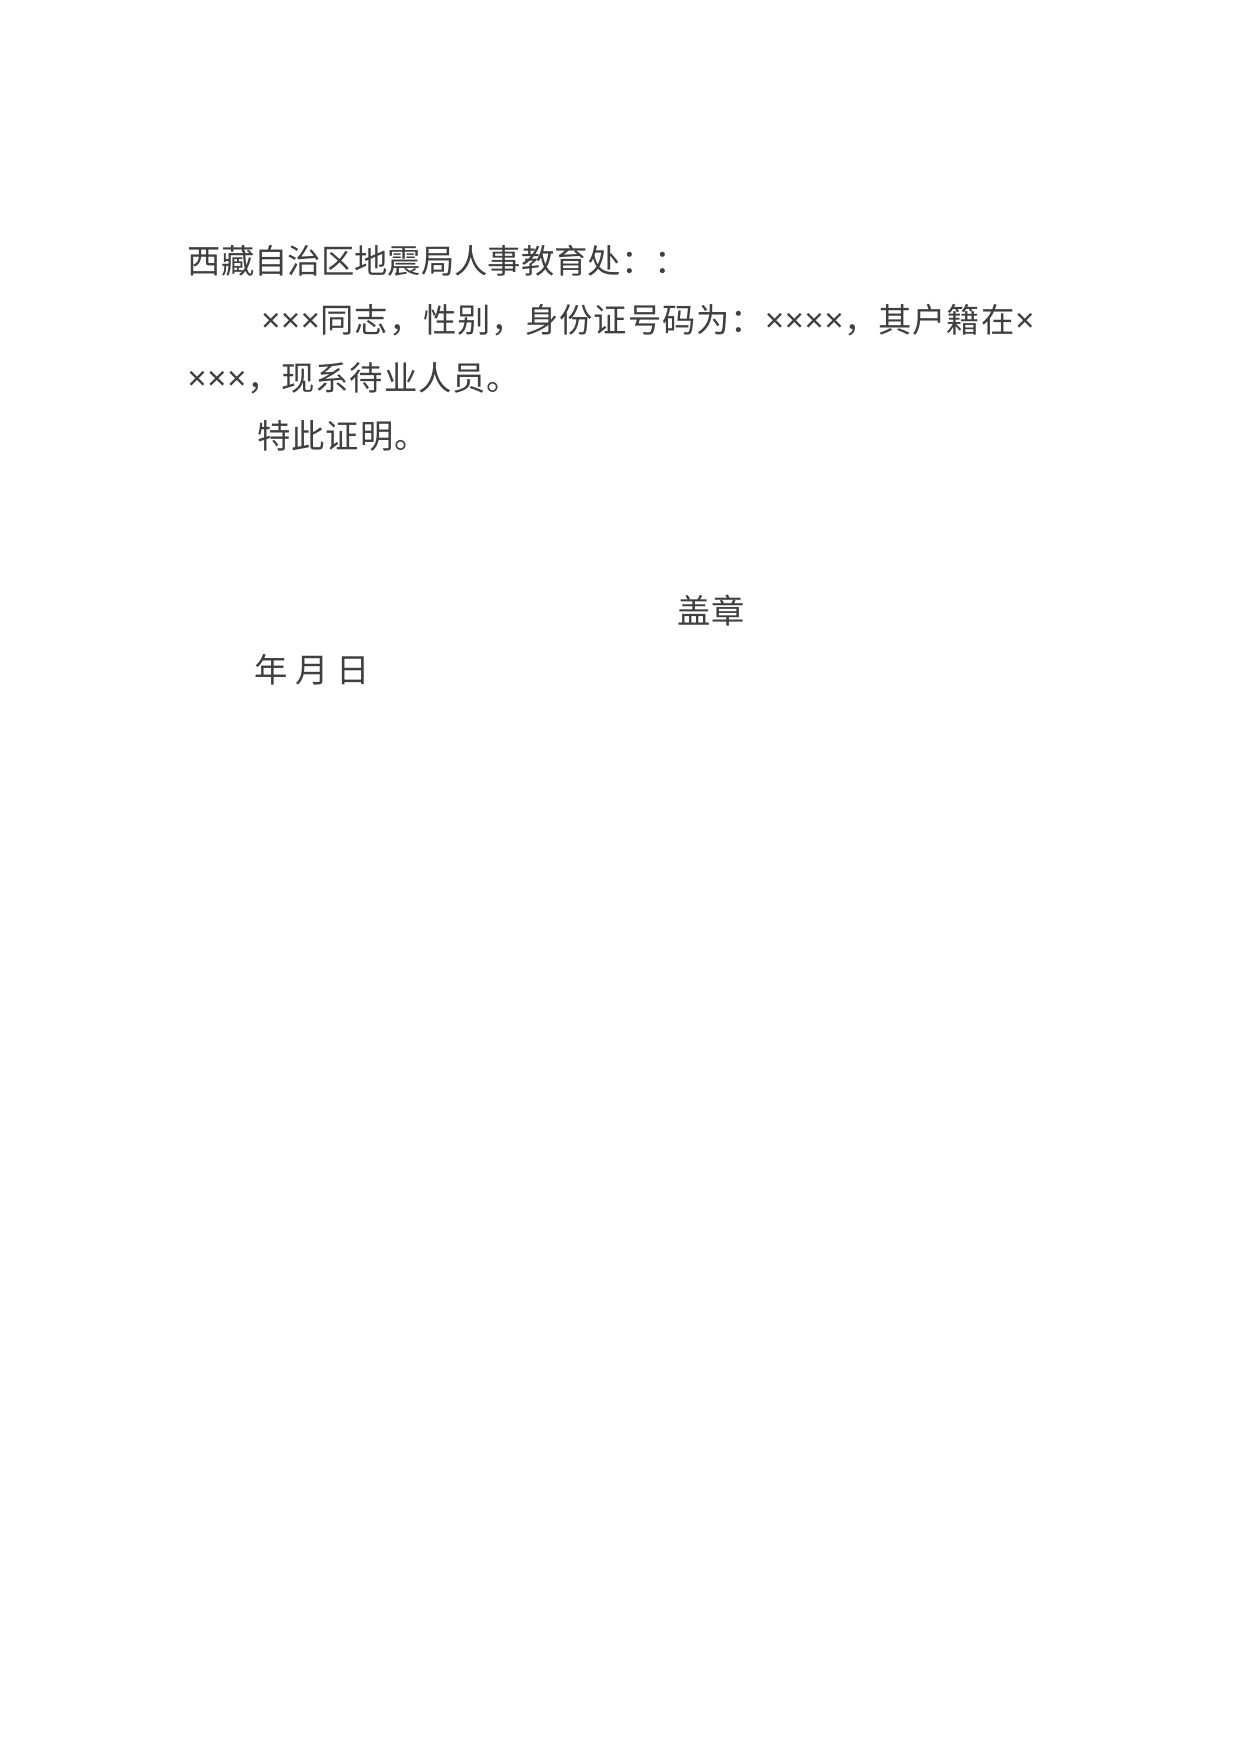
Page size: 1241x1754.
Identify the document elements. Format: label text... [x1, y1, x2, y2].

text 年 月 日 [187, 635, 1053, 694]
text 特此证明。 [187, 402, 1053, 460]
text 盖章 [187, 577, 1053, 635]
text ×××同志，性别，身份证号码为：××××，其户籍在××××，现系待业人员。 [187, 285, 1053, 402]
text 西藏自治区地震局人事教育处：： [187, 227, 1053, 285]
